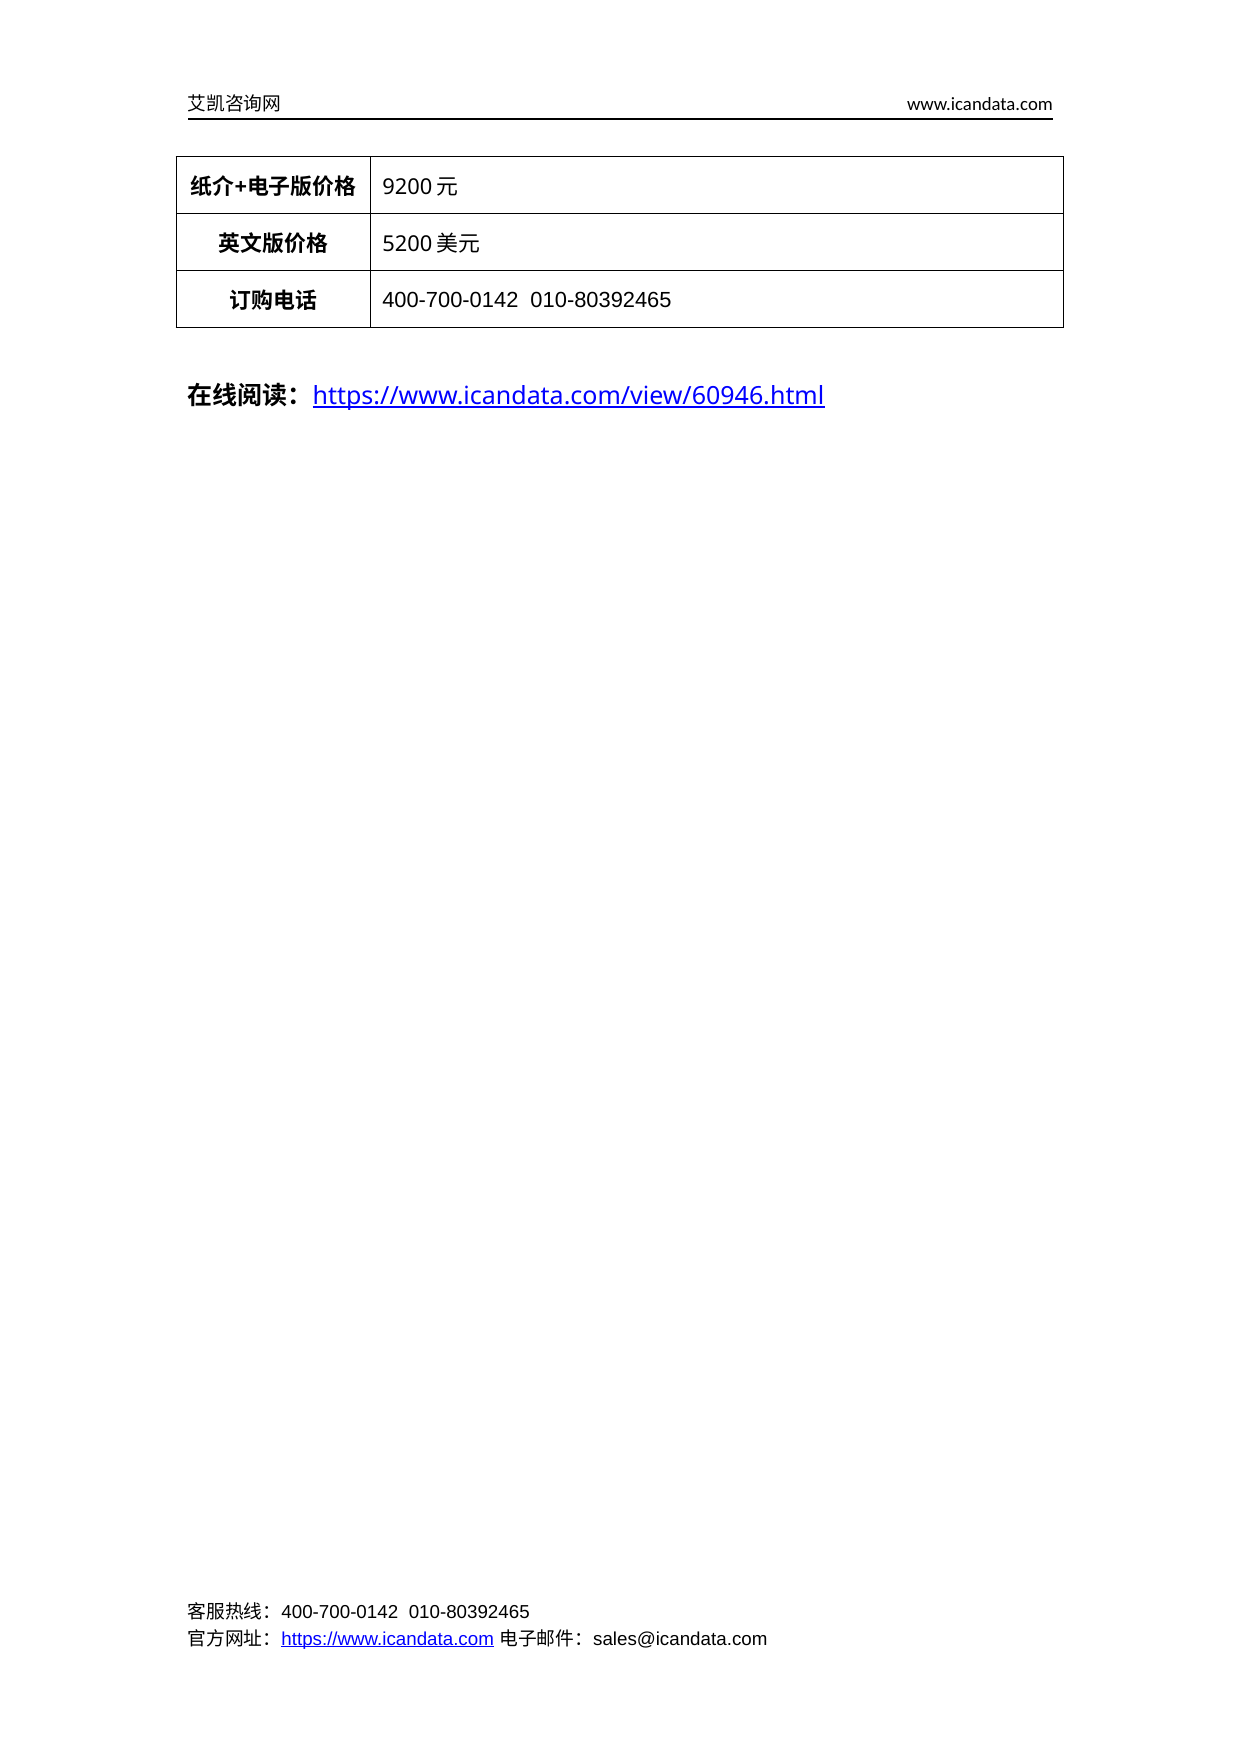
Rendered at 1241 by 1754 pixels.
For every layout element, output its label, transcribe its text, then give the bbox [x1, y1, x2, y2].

table_cell 400-700-0142 010-80392465 [371, 271, 1063, 327]
table_cell 5200美元 [371, 214, 1063, 270]
table_cell 纸介+电子版价格 [177, 157, 370, 213]
text 在线阅读：https://www.icandata.com/view/60946.html [187, 361, 1053, 426]
table_cell 英文版价格 [177, 214, 370, 270]
table_cell 订购电话 [177, 271, 370, 327]
table_cell 9200元 [371, 157, 1063, 213]
